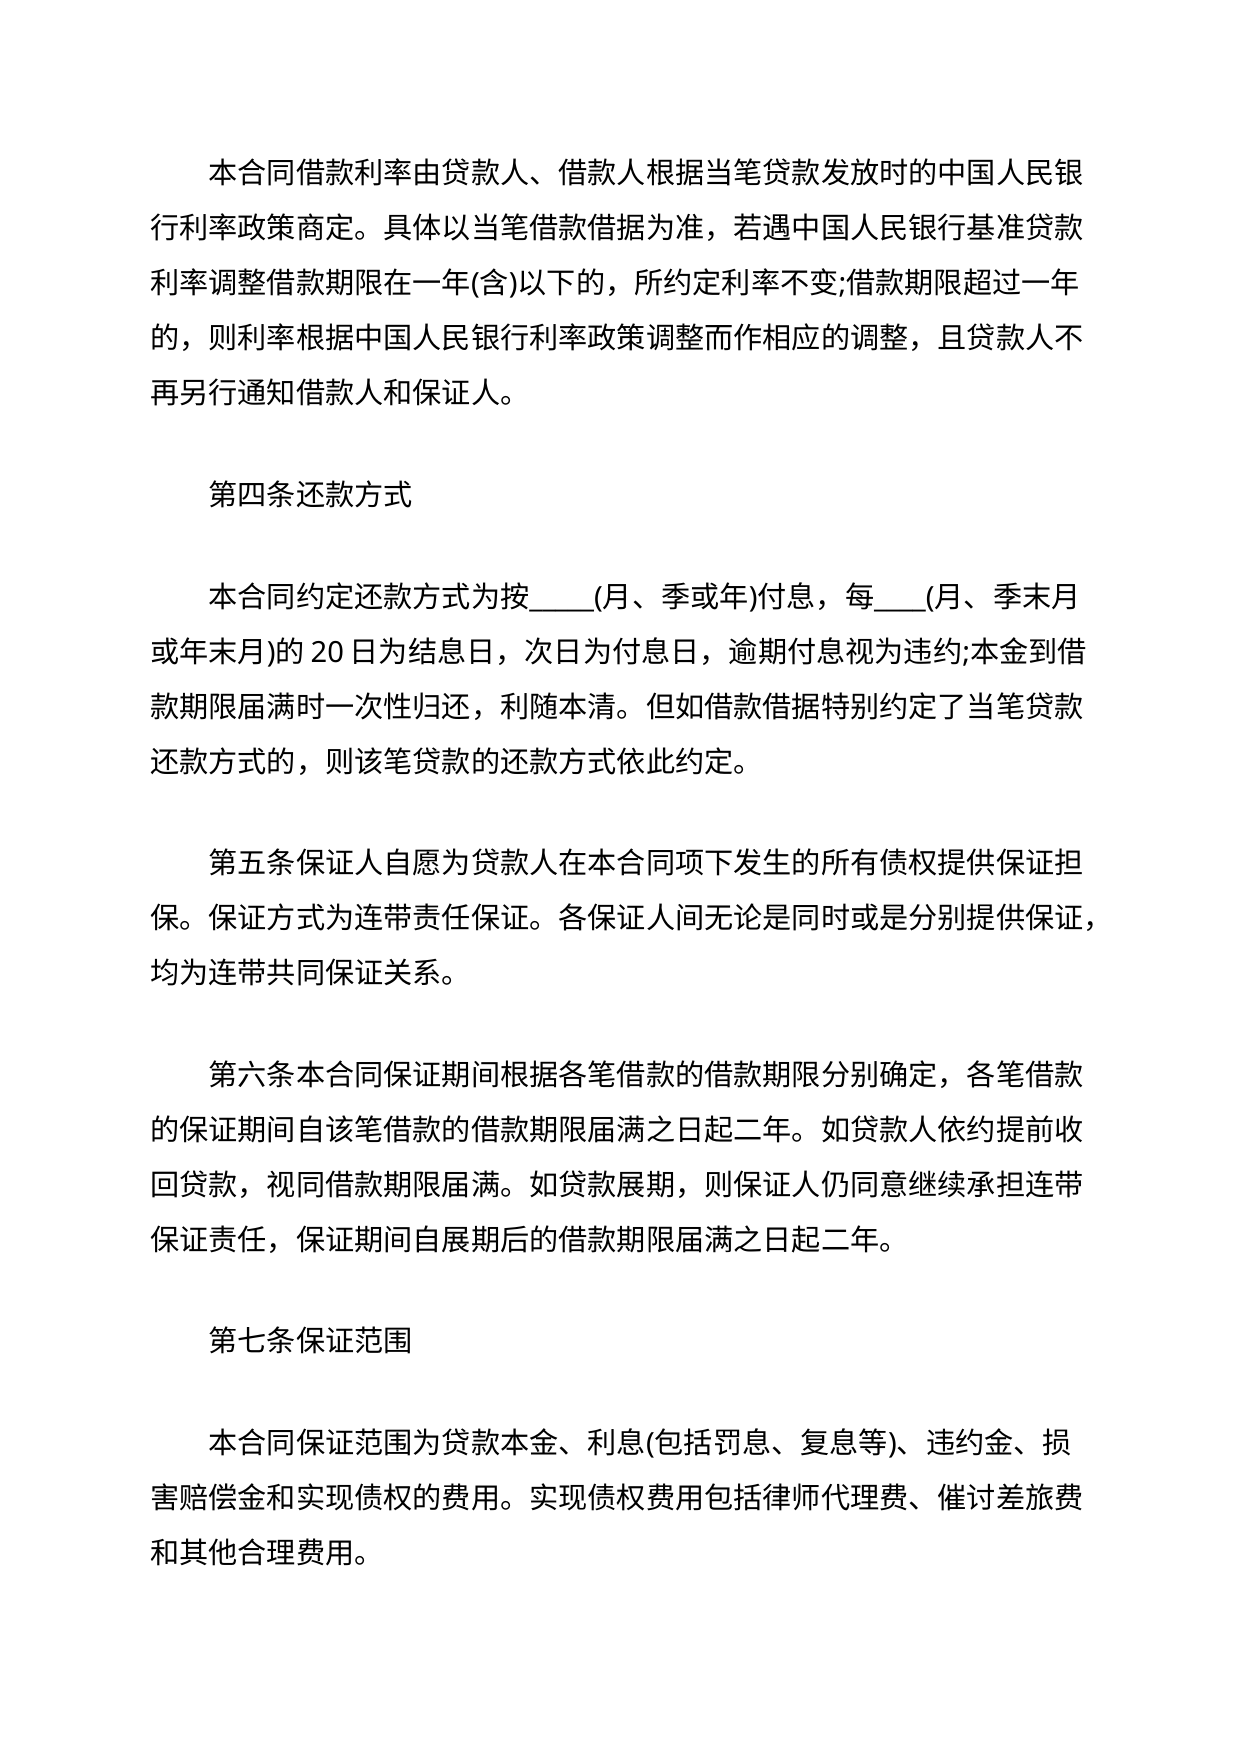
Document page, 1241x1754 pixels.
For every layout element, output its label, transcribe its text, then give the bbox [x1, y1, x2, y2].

text 第四条还款方式 [150, 471, 1090, 514]
text 第六条本合同保证期间根据各笔借款的借款期限分别确定，各笔借款的保证期间自该笔借款的借款期限届满之日起二年。如贷款人依约提前收回贷款，视同借款期限届满。如贷款展期，则保证人仍同意继续承担连带保证责任，保证期间自展期后的借款期限届满之日起二年。 [150, 1051, 1090, 1258]
text 第七条保证范围 [150, 1318, 1090, 1360]
text 本合同借款利率由贷款人、借款人根据当笔贷款发放时的中国人民银行利率政策商定。具体以当笔借款借据为准，若遇中国人民银行基准贷款利率调整借款期限在一年(含)以下的，所约定利率不变;借款期限超过一年的，则利率根据中国人民银行利率政策调整而作相应的调整，且贷款人不再另行通知借款人和保证人。 [150, 150, 1090, 412]
text 本合同保证范围为贷款本金、利息(包括罚息、复息等)、违约金、损害赔偿金和实现债权的费用。实现债权费用包括律师代理费、催讨差旅费和其他合理费用。 [150, 1420, 1090, 1572]
text 本合同约定还款方式为按_____(月、季或年)付息，每____(月、季末月或年末月)的20日为结息日，次日为付息日，逾期付息视为违约;本金到借款期限届满时一次性归还，利随本清。但如借款借据特别约定了当笔贷款还款方式的，则该笔贷款的还款方式依此约定。 [150, 573, 1090, 780]
text 第五条保证人自愿为贷款人在本合同项下发生的所有债权提供保证担保。保证方式为连带责任保证。各保证人间无论是同时或是分别提供保证，均为连带共同保证关系。 [150, 840, 1090, 992]
